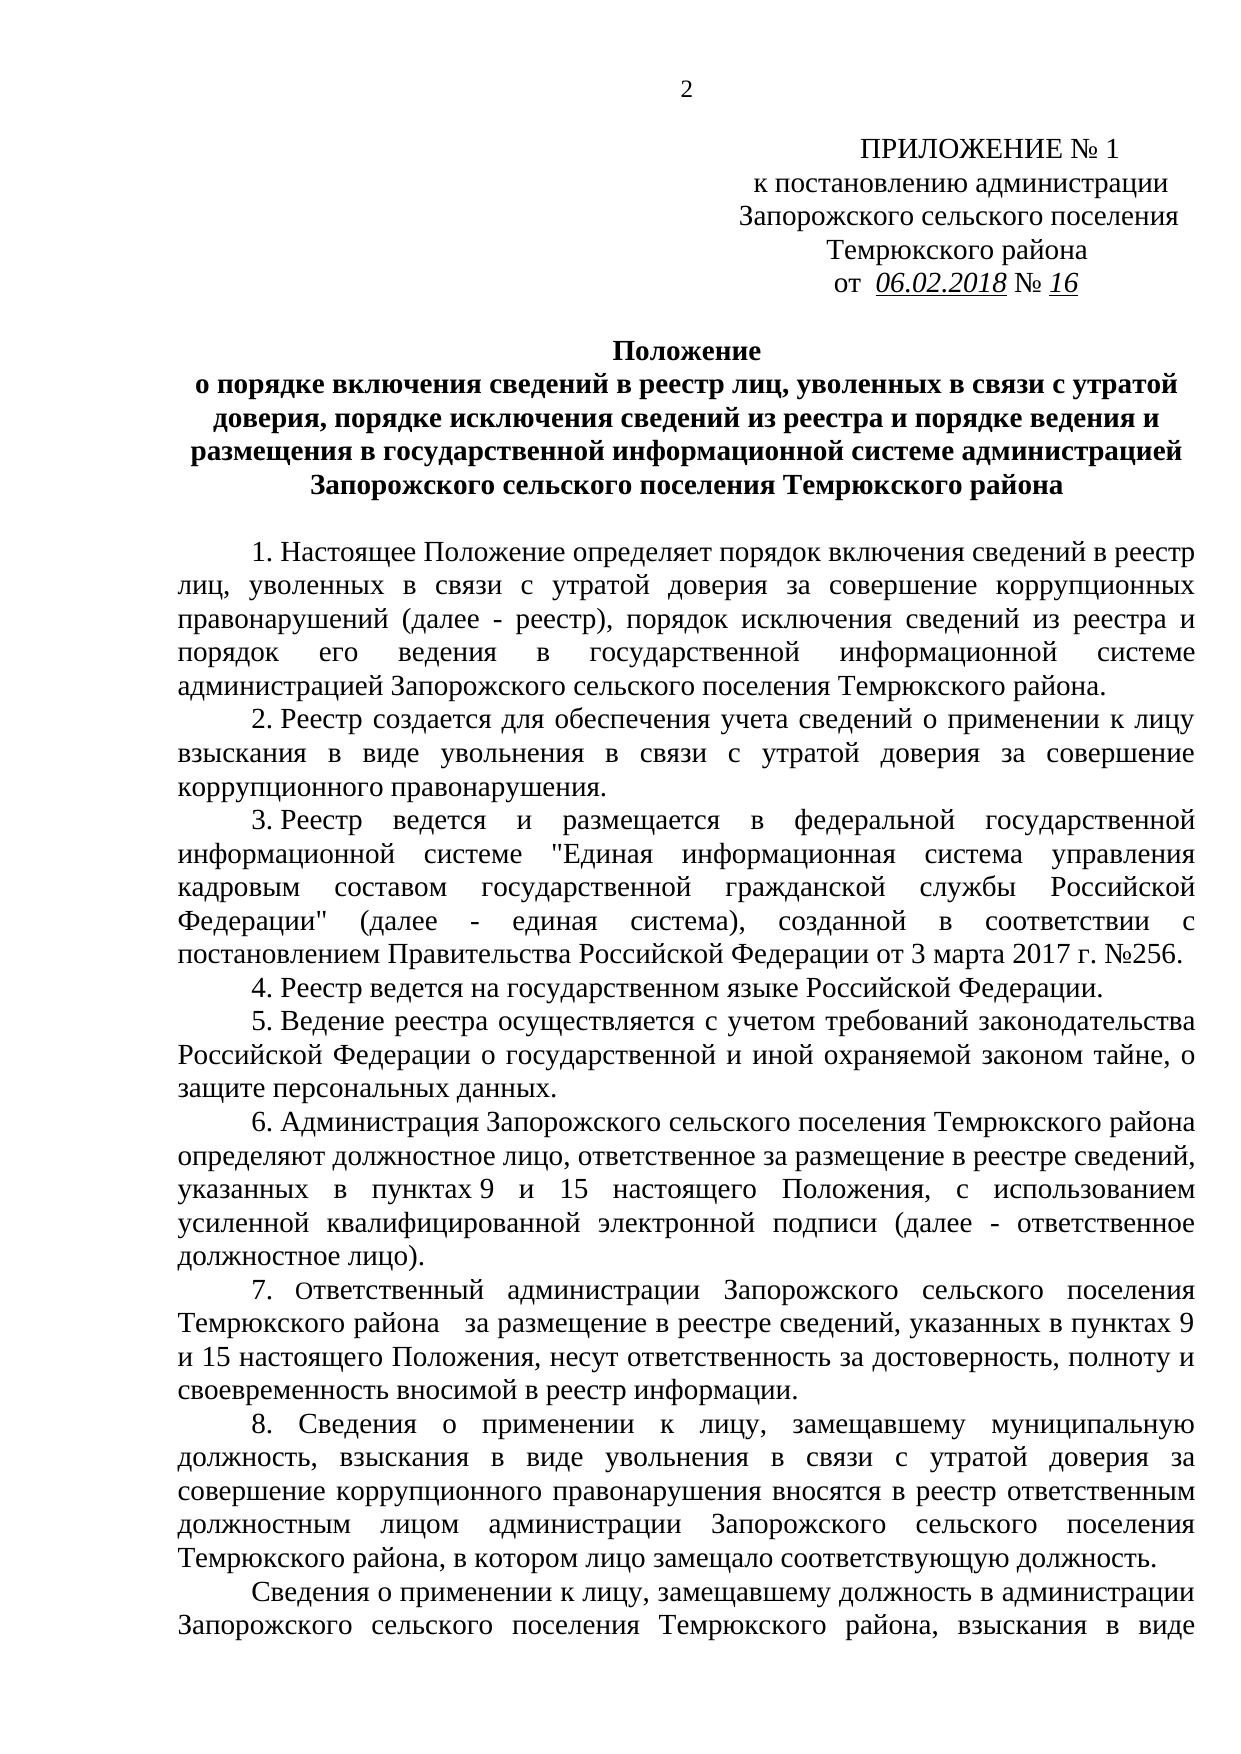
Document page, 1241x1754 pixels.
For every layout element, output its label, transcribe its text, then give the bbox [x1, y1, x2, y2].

text 8. Сведения о применении к лицу, замещавшему муниципальную должность, взыскания в виде увольнения в связи с утратой доверия за совершение коррупционного правонарушения вносятся в реестр ответственным должностным лицом администрации Запорожского сельского поселения Темрюкского района, в котором лицо замещало соответствующую должность. [177, 1406, 1196, 1574]
text ПРИЛОЖЕНИЕ № 1 [709, 131, 1196, 165]
text к постановлению администрации [177, 165, 1196, 198]
text Запорожского сельского поселения [177, 198, 1196, 232]
text Положение [177, 333, 1196, 366]
text 4. Реестр ведется на государственном языке Российской Федерации. [177, 970, 1196, 1003]
text Темрюкского района [177, 232, 1196, 266]
text 7. Ответственный администрации Запорожского сельского поселения Темрюкского района за размещение в реестре сведений, указанных в пунктах 9 и 15 настоящего Положения, несут ответственность за достоверность, полноту и своевременность вносимой в реестр информации. [177, 1272, 1196, 1406]
text 3. Реестр ведется и размещается в федеральной государственной информационной системе "Единая информационная система управления кадровым составом государственной гражданской службы Российской Федерации" (далее - единая система), созданной в соответствии с постановлением Правительства Российской Федерации от 3 марта 2017 г. №256. [177, 802, 1196, 970]
text 5. Ведение реестра осуществляется с учетом требований законодательства Российской Федерации о государственной и иной охраняемой законом тайне, о защите персональных данных. [177, 1003, 1196, 1104]
text 2. Реестр создается для обеспечения учета сведений о применении к лицу взыскания в виде увольнения в связи с утратой доверия за совершение коррупционного правонарушения. [177, 702, 1196, 802]
text от 06.02.2018 № 16 [177, 266, 1196, 299]
text 6. Администрация Запорожского сельского поселения Темрюкского района определяют должностное лицо, ответственное за размещение в реестре сведений, указанных в пунктах 9 и 15 настоящего Положения, с использованием усиленной квалифицированной электронной подписи (далее - ответственное должностное лицо). [177, 1104, 1196, 1272]
text 1. Настоящее Положение определяет порядок включения сведений в реестр лиц, уволенных в связи с утратой доверия за совершение коррупционных правонарушений (далее - реестр), порядок исключения сведений из реестра и порядок его ведения в государственной информационной системе администрацией Запорожского сельского поселения Темрюкского района. [177, 534, 1196, 702]
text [177, 1574, 1196, 1641]
text о порядке включения сведений в реестр лиц, уволенных в связи с утратой доверия, порядке исключения сведений из реестра и порядке ведения и размещения в государственной информационной системе администрацией Запорожского сельского поселения Темрюкского района [177, 366, 1196, 500]
